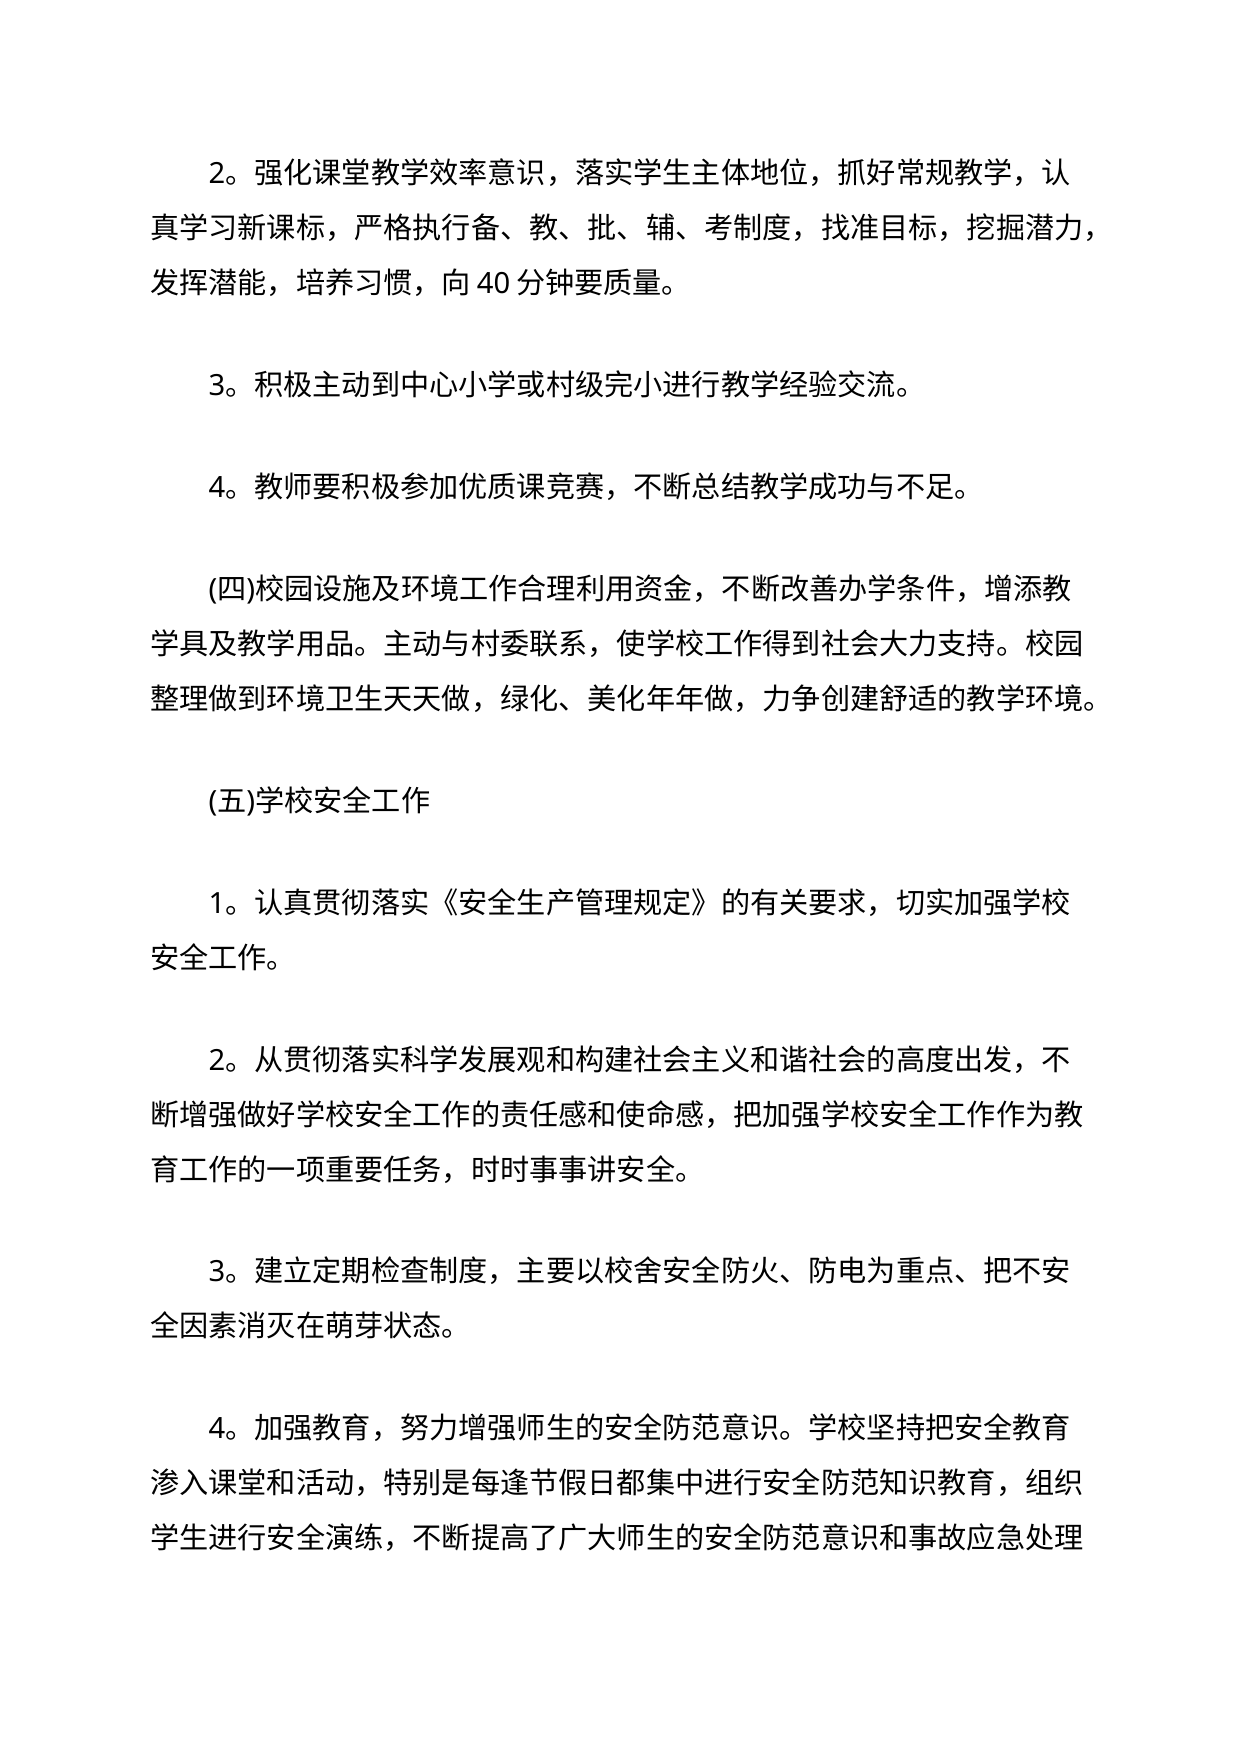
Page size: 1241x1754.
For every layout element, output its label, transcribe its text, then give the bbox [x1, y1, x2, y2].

text 3。积极主动到中心小学或村级完小进行教学经验交流。 [150, 362, 1090, 404]
text 2。强化课堂教学效率意识，落实学生主体地位，抓好常规教学，认真学习新课标，严格执行备、教、批、辅、考制度，找准目标，挖掘潜力，发挥潜能，培养习惯，向40分钟要质量。 [150, 150, 1090, 302]
text 3。建立定期检查制度，主要以校舍安全防火、防电为重点、把不安全因素消灭在萌芽状态。 [150, 1248, 1090, 1345]
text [150, 1405, 1090, 1557]
text (四)校园设施及环境工作合理利用资金，不断改善办学条件，增添教学具及教学用品。主动与村委联系，使学校工作得到社会大力支持。校园整理做到环境卫生天天做，绿化、美化年年做，力争创建舒适的教学环境。 [150, 566, 1090, 718]
text 4。教师要积极参加优质课竞赛，不断总结教学成功与不足。 [150, 464, 1090, 506]
text (五)学校安全工作 [150, 777, 1090, 820]
text 1。认真贯彻落实《安全生产管理规定》的有关要求，切实加强学校安全工作。 [150, 879, 1090, 977]
text 2。从贯彻落实科学发展观和构建社会主义和谐社会的高度出发，不断增强做好学校安全工作的责任感和使命感，把加强学校安全工作作为教育工作的一项重要任务，时时事事讲安全。 [150, 1036, 1090, 1188]
